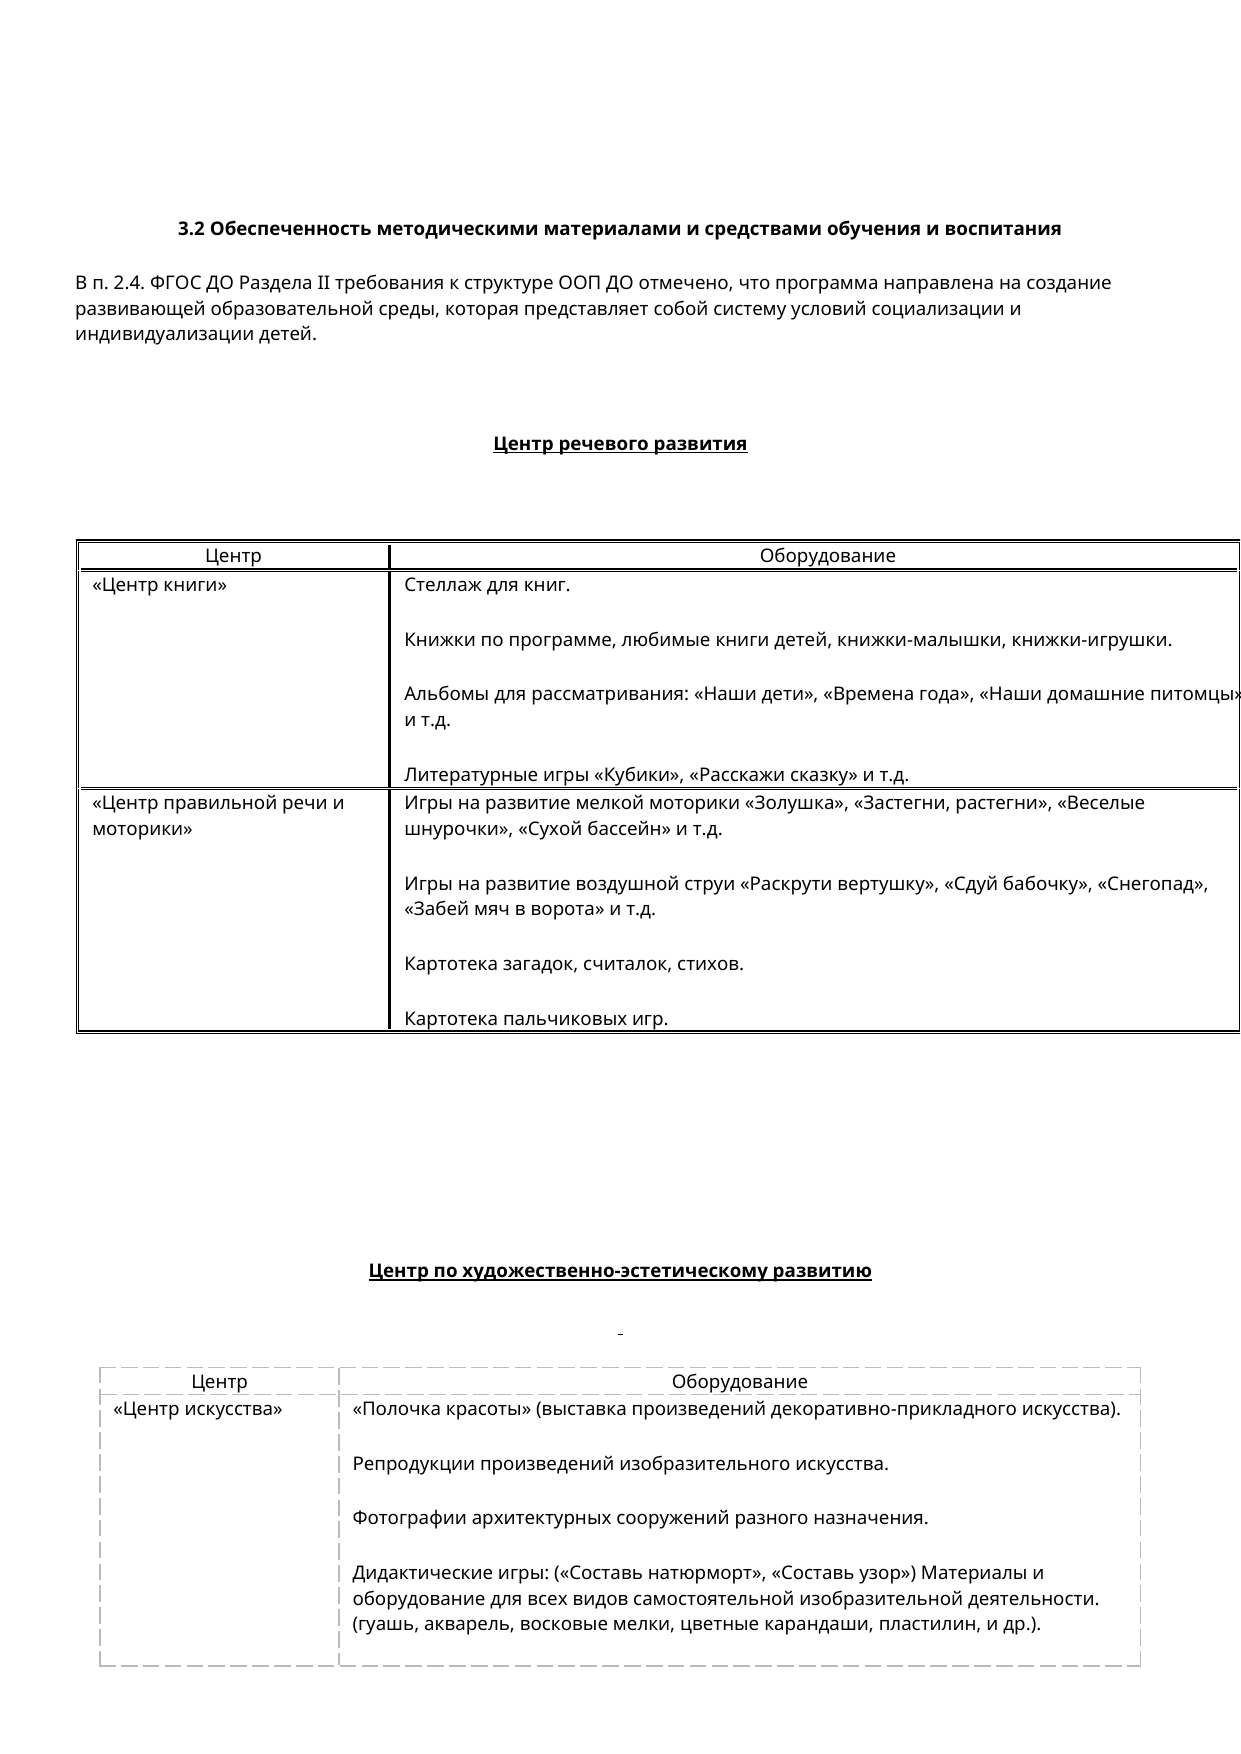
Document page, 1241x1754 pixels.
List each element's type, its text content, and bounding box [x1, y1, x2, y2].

table_header Оборудование [389, 543, 1239, 568]
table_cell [339, 1394, 1140, 1665]
text Центр по художественно-эстетическому развитию [75, 1257, 1165, 1283]
text В п. 2.4. ФГОС ДО Раздела II требования к структуре ООП ДО отмечено, что программа направлена на создание развивающей образовательной среды, которая представляет собой систему условий социализации и индивидуализации детей. [75, 269, 1165, 346]
table_cell «Центр книги» [79, 568, 388, 786]
text Центр речевого развития [75, 430, 1165, 456]
table_cell «Центр правильной речи и моторики» [79, 786, 389, 1030]
table_cell Игры на развитие мелкой моторики «Золушка», «Застегни, растегни», «Веселые шнурочки», «Сухой бассейн» и т.д. Игры на развитие воздушной струи «Раскрути вертушку», «Сдуй бабочку», «Снегопад», «Забей мяч в ворота» и т.д. Картотека загадок, считалок, стихов. Картотека пальчиковых игр. [389, 786, 1239, 1030]
table_cell Стеллаж для книг. Книжки по программе, любимые книги детей, книжки-малышки, книжки-игрушки. Альбомы для рассматривания: «Наши дети», «Времена года», «Наши домашние питомцы» и т.д. Литературные игры «Кубики», «Расскажи сказку» и т.д. [391, 568, 1239, 786]
text 3.2 Обеспеченность методическими материалами и средствами обучения и воспитания [75, 215, 1165, 240]
table_header Оборудование [339, 1367, 1140, 1394]
table_header Центр [100, 1367, 339, 1394]
table_header Центр [79, 543, 389, 568]
table_cell «Центр искусства» [100, 1394, 339, 1665]
